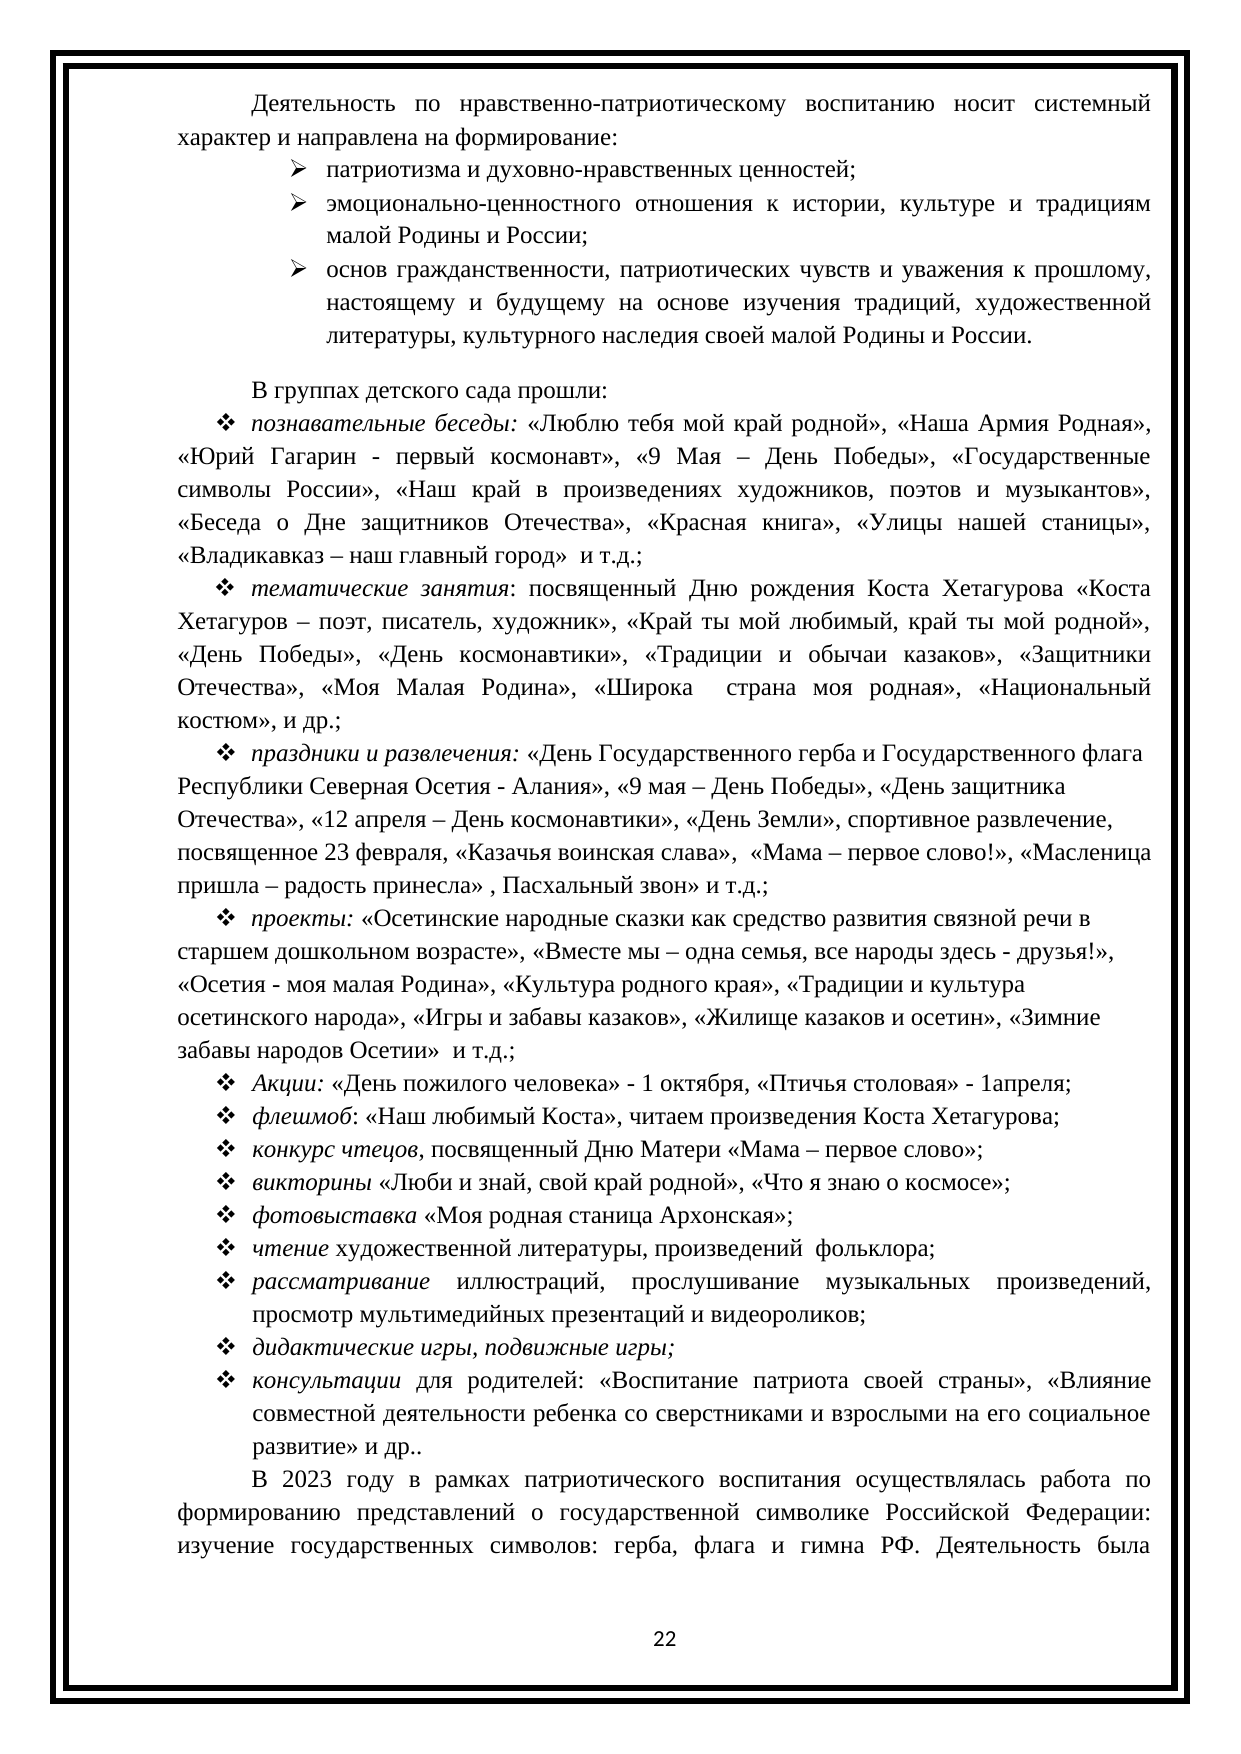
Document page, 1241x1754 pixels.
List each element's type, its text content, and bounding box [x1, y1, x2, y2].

list флешмоб: «Наш любимый Коста», читаем произведения Коста Хетагурова; [214, 1101, 1152, 1130]
list патриотизма и духовно-нравственных ценностей; [288, 154, 1152, 183]
list фотовыставка «Моя родная станица Архонская»; [214, 1200, 1152, 1229]
list чтение художественной литературы, произведений фольклора; [214, 1233, 1152, 1262]
list тематические занятия: посвященный Дню рождения Коста Хетагурова «Коста Хетагуров – поэт, писатель, художник», «Край ты мой любимый, край ты мой родной», «День Победы», «День космонавтики», «Традиции и обычаи казаков», «Защитники Отечества», «Моя Малая Родина», «Широка страна моя родная», «Национальный костюм», и др.; [177, 573, 1152, 734]
list Акции: «День пожилого человека» - 1 октября, «Птичья столовая» - 1апреля; [214, 1068, 1152, 1097]
list праздники и развлечения: «День Государственного герба и Государственного флага Республики Северная Осетия - Алания», «9 мая – День Победы», «День защитника Отечества», «12 апреля – День космонавтики», «День Земли», спортивное развлечение, посвященное 23 февраля, «Казачья воинская слава», «Мама – первое слово!», «Масленица пришла – радость принесла» , Пасхальный звон» и т.д.; [177, 738, 1152, 899]
list конкурс чтецов, посвященный Дню Матери «Мама – первое слово»; [214, 1134, 1152, 1163]
list рассматривание иллюстраций, прослушивание музыкальных произведений, просмотр мультимедийных презентаций и видеороликов; [214, 1266, 1152, 1328]
list дидактические игры, подвижные игры; [214, 1332, 1152, 1361]
list познавательные беседы: «Люблю тебя мой край родной», «Наша Армия Родная», «Юрий Гагарин - первый космонавт», «9 Мая – День Победы», «Государственные символы России», «Наш край в произведениях художников, поэтов и музыкантов», «Беседа о Дне защитников Отечества», «Красная книга», «Улицы нашей станицы», «Владикавказ – наш главный город» и т.д.; [177, 408, 1152, 568]
list проекты: «Осетинские народные сказки как средство развития связной речи в старшем дошкольном возрасте», «Вместе мы – одна семья, все народы здесь - друзья!», «Осетия - моя малая Родина», «Культура родного края», «Традиции и культура осетинского народа», «Игры и забавы казаков», «Жилище казаков и осетин», «Зимние забавы народов Осетии» и т.д.; [177, 903, 1152, 1064]
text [177, 1464, 1152, 1559]
list консультации для родителей: «Воспитание патриота своей страны», «Влияние совместной деятельности ребенка со сверстниками и взрослыми на его социальное развитие» и др.. [214, 1365, 1152, 1460]
text В группах детского сада прошли: [177, 375, 1152, 403]
text Деятельность по нравственно-патриотическому воспитанию носит системный характер и направлена на формирование: [177, 88, 1152, 150]
list викторины «Люби и знай, свой край родной», «Что я знаю о космосе»; [214, 1167, 1152, 1196]
list основ гражданственности, патриотических чувств и уважения к прошлому, настоящему и будущему на основе изучения традиций, художественной литературы, культурного наследия своей малой Родины и России. [288, 254, 1152, 348]
list эмоционально-ценностного отношения к истории, культуре и традициям малой Родины и России; [288, 188, 1152, 249]
